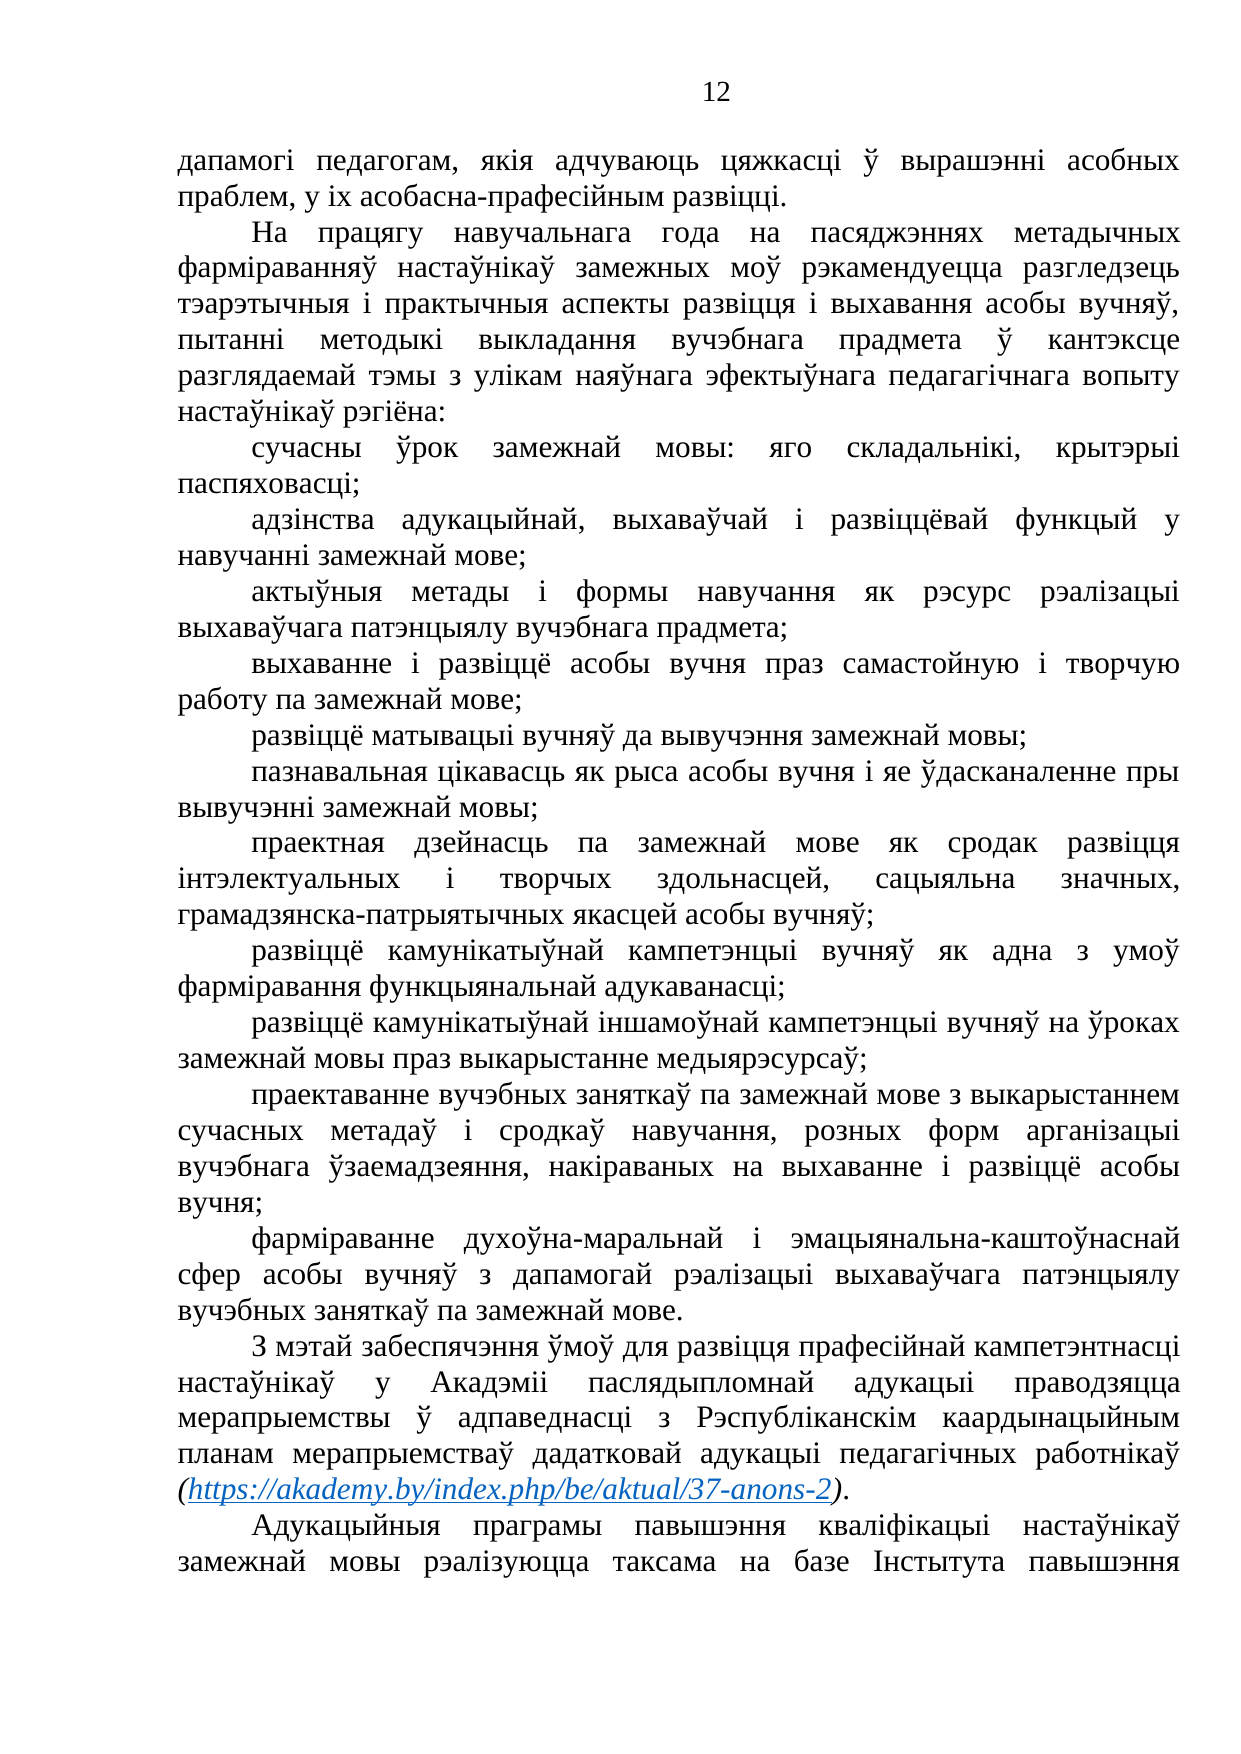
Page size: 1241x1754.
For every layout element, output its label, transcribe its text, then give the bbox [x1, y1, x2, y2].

text праектаванне вучэбных заняткаў па замежнай мове з выкарыстаннем сучасных метадаў і сродкаў навучання, розных форм арганізацыі вучэбнага ўзаемадзеяння, накіраваных на выхаванне і развіццё асобы вучня; [177, 1075, 1181, 1219]
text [177, 1507, 1181, 1578]
text развіццё камунікатыўнай іншамоўнай кампетэнцыі вучняў на ўроках замежнай мовы праз выкарыстанне медыярэсурсаў; [177, 1003, 1181, 1075]
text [177, 141, 1181, 213]
text развіццё матывацыі вучняў да вывучэння замежнай мовы; [177, 716, 1181, 752]
text праектная дзейнасць па замежнай мове як сродак развіцця інтэлектуальных і творчых здольнасцей, сацыяльна значных, грамадзянска-патрыятычных якасцей асобы вучняў; [177, 824, 1181, 932]
text адзінства адукацыйнай, выхаваўчай і развіццёвай функцый у навучанні замежнай мове; [177, 500, 1181, 572]
text развіццё камунікатыўнай кампетэнцыі вучняў як адна з умоў фарміравання функцыянальнай адукаванасці; [177, 932, 1181, 1003]
text пазнавальная цікавасць як рыса асобы вучня і яе ўдасканаленне пры вывучэнні замежнай мовы; [177, 752, 1181, 824]
text фарміраванне духоўна-маральнай і эмацыянальна-каштоўнаснай сфер асобы вучняў з дапамогай рэалізацыі выхаваўчага патэнцыялу вучэбных заняткаў па замежнай мове. [177, 1219, 1181, 1327]
text сучасны ўрок замежнай мовы: яго складальнікі, крытэрыі паспяховасці; [177, 428, 1181, 500]
text З мэтай забеспячэння ўмоў для развіцця прафесійнай кампетэнтнасці настаўнікаў у Акадэміі паслядыпломнай адукацыі праводзяцца мерапрыемствы ў адпаведнасці з Рэспубліканскім каардынацыйным планам мерапрыемстваў дадатковай адукацыі педагагічных работнікаў (https://akademy.by/index.php/be/aktual/37-anons-2). [177, 1327, 1181, 1507]
text На працягу навучальнага года на пасяджэннях метадычных фарміраванняў настаўнікаў замежных моў рэкамендуецца разгледзець тэарэтычныя і практычныя аспекты развіцця і выхавання асобы вучняў, пытанні методыкі выкладання вучэбнага прадмета ў кантэксце разглядаемай тэмы з улікам наяўнага эфектыўнага педагагічнага вопыту настаўнікаў рэгіёна: [177, 213, 1181, 428]
text актыўныя метады і формы навучання як рэсурс рэалізацыі выхаваўчага патэнцыялу вучэбнага прадмета; [177, 572, 1181, 644]
text выхаванне і развіццё асобы вучня праз самастойную і творчую работу па замежнай мове; [177, 644, 1181, 716]
